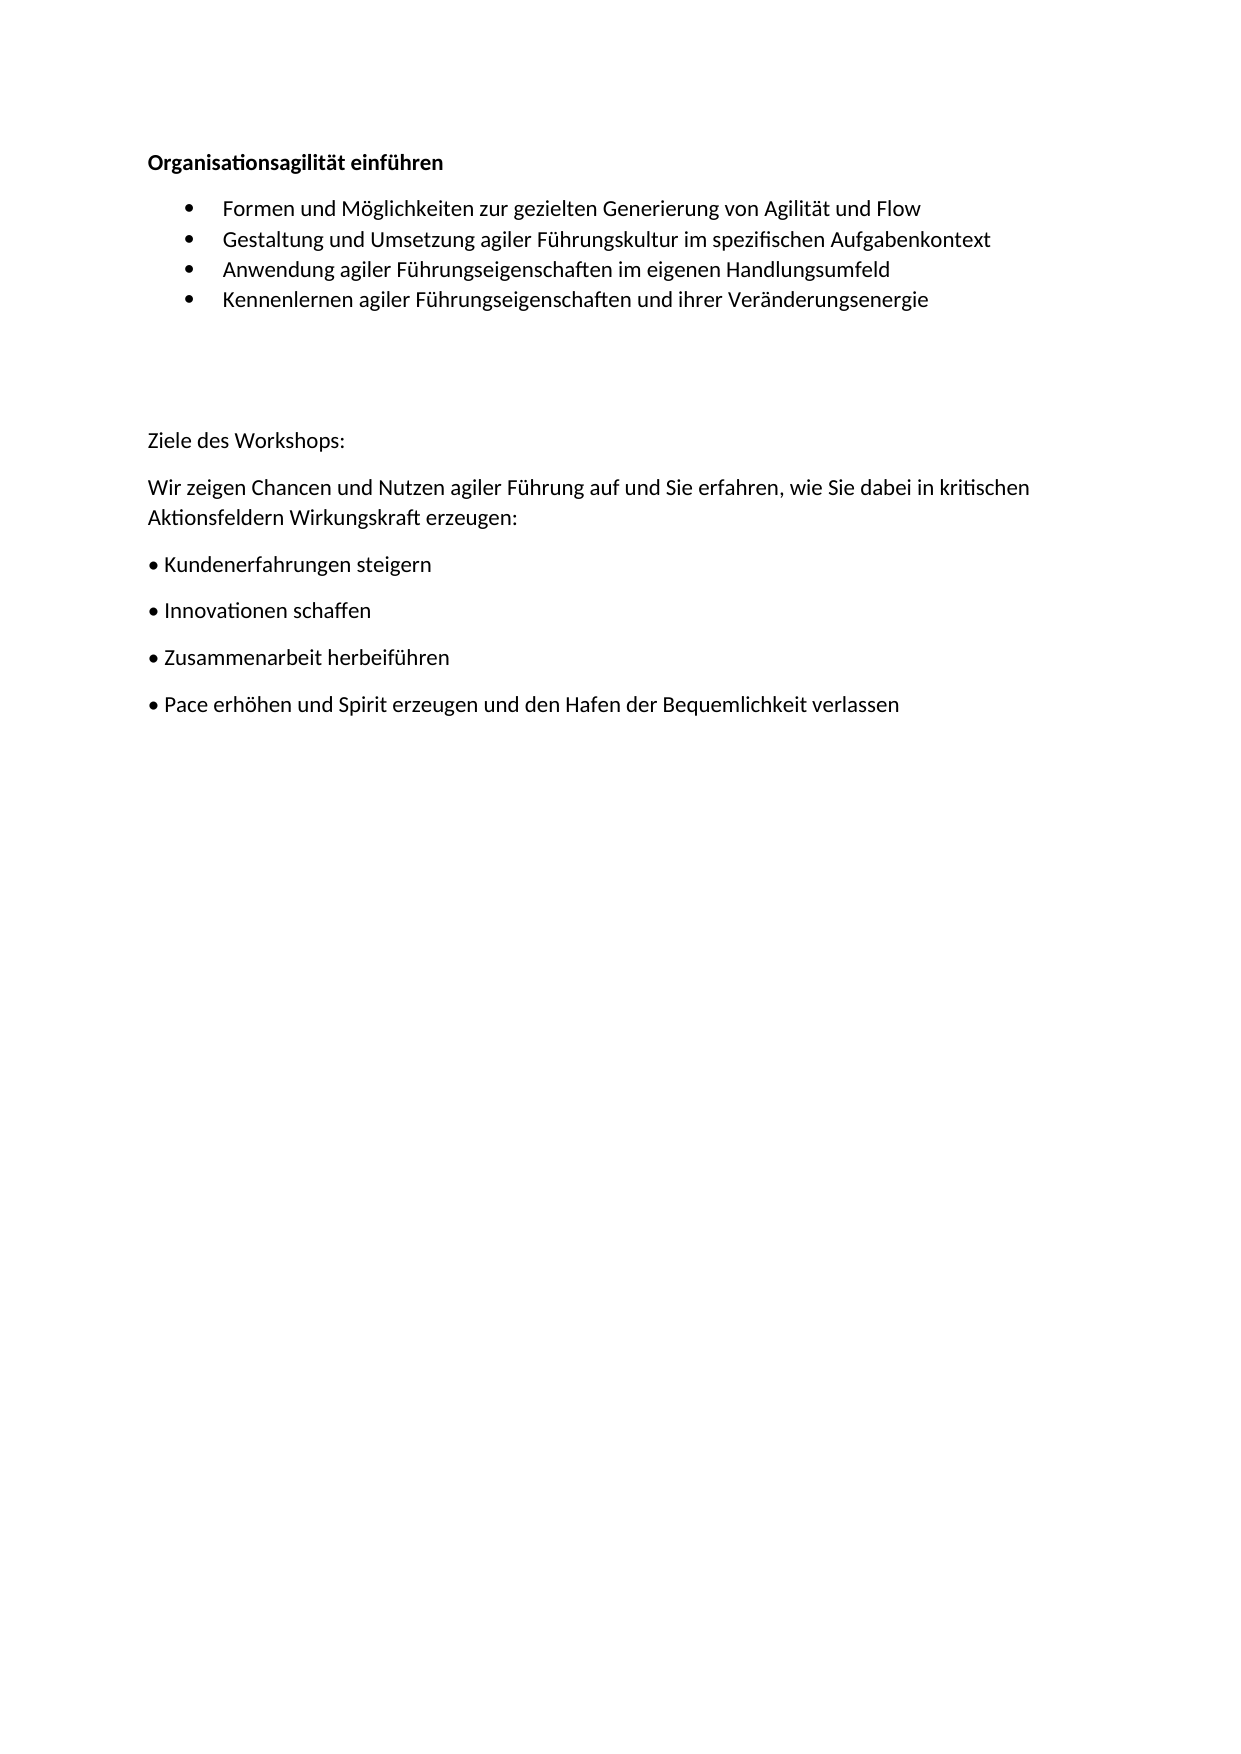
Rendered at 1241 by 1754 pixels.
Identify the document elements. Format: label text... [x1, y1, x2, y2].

list Gestaltung und Umsetzung agiler Führungskultur im spezifischen Aufgabenkontext [185, 225, 1093, 253]
text • Pace erhöhen und Spirit erzeugen und den Hafen der Bequemlichkeit verlassen [148, 690, 1093, 718]
text • Innovationen schaffen [148, 597, 1093, 624]
text • Kundenerfahrungen steigern [148, 550, 1093, 578]
text Ziele des Workshops: [148, 426, 1093, 454]
list Anwendung agiler Führungseigenschaften im eigenen Handlungsumfeld [185, 255, 1093, 283]
text • Zusammenarbeit herbeiführen [148, 643, 1093, 671]
text Wir zeigen Chancen und Nutzen agiler Führung auf und Sie erfahren, wie Sie dabei in kritischen Aktionsfeldern Wirkungskraft erzeugen: [148, 473, 1093, 531]
text Organisationsagilität einführen [148, 148, 1093, 176]
list Kennenlernen agiler Führungseigenschaften und ihrer Veränderungsenergie [185, 285, 1093, 313]
list Formen und Möglichkeiten zur gezielten Generierung von Agilität und Flow [185, 194, 1093, 222]
